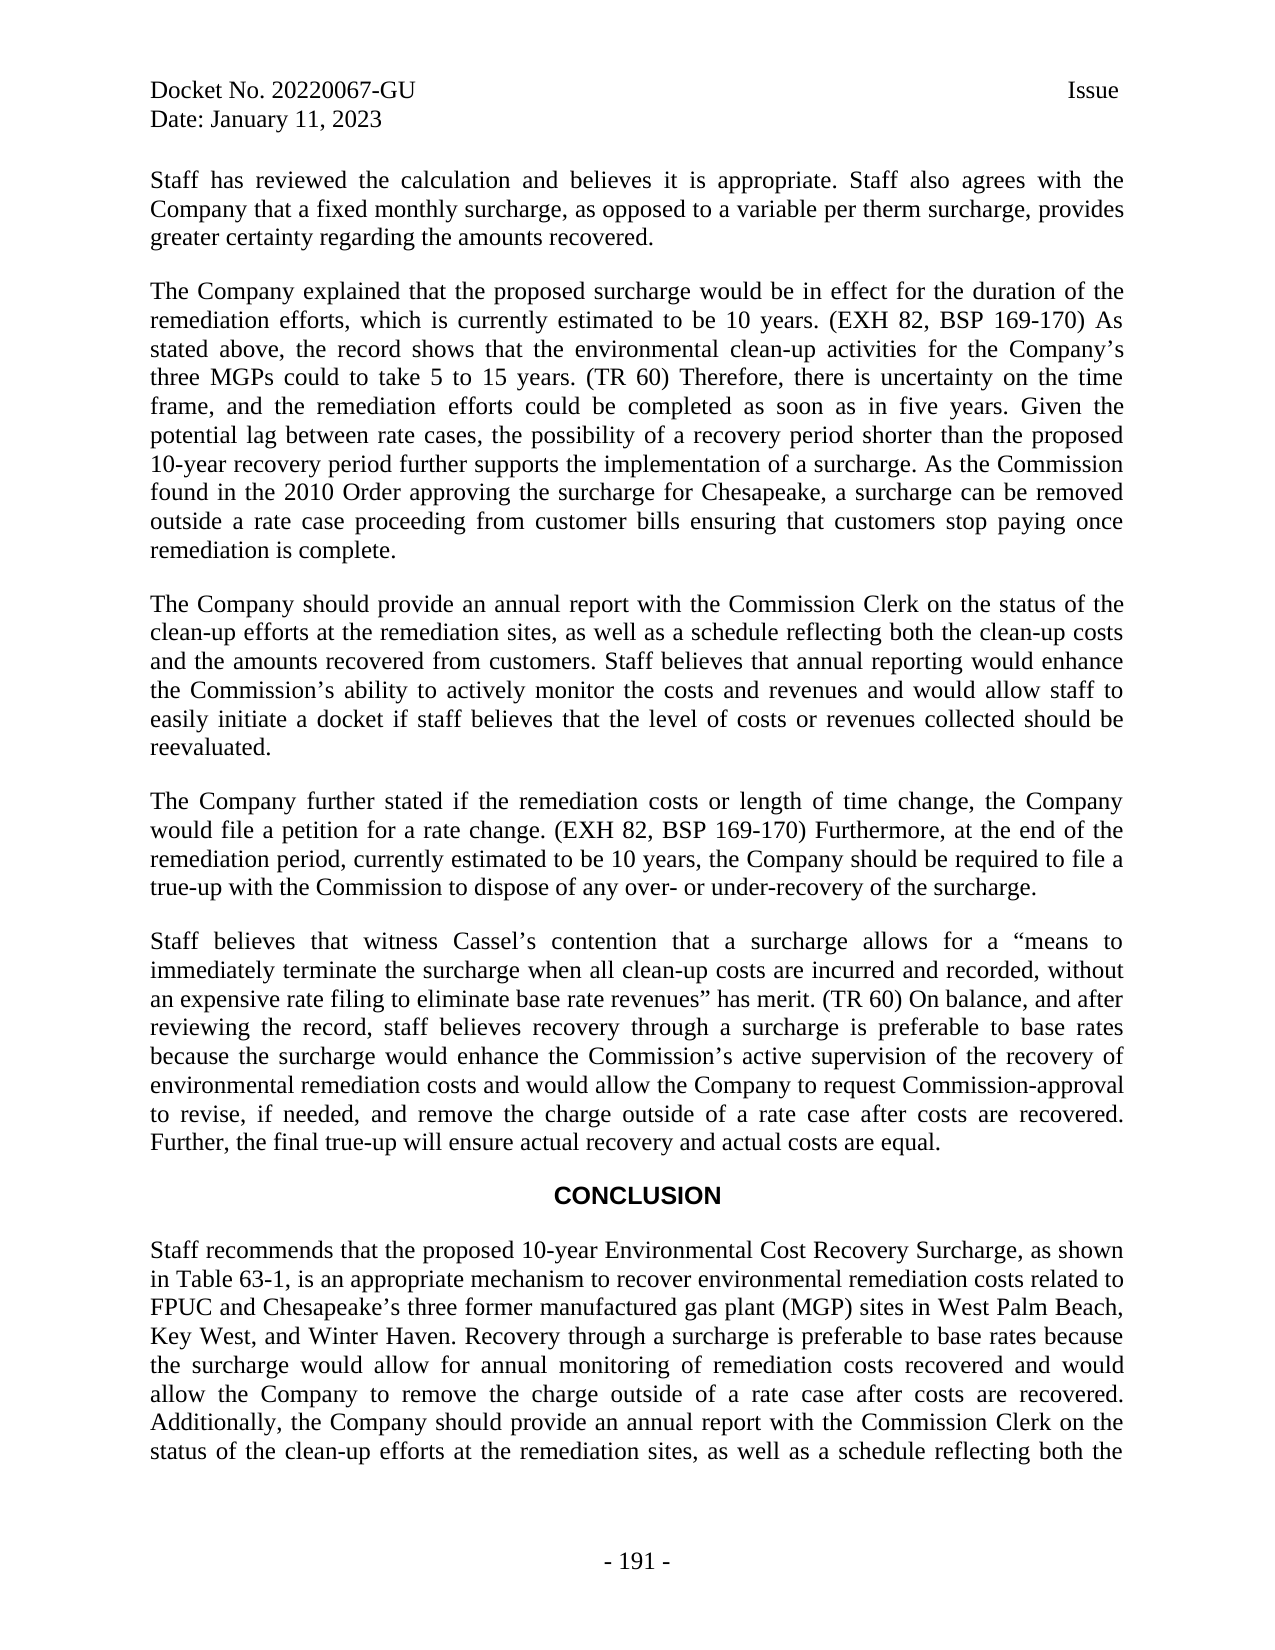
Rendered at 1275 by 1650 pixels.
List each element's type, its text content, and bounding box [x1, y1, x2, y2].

text Staff believes that witness Cassel’s contention that a surcharge allows for a “means to immediately terminate the surcharge when all clean-up costs are incurred and recorded, without an expensive rate filing to eliminate base rate revenues” has merit. (TR 60) On balance, and after reviewing the record, staff believes recovery through a surcharge is preferable to base rates because the surcharge would enhance the Commission’s active supervision of the recovery of environmental remediation costs and would allow the Company to request Commission-approval to revise, if needed, and remove the charge outside of a rate case after costs are recovered. Further, the final true-up will ensure actual recovery and actual costs are equal. [150, 926, 1125, 1156]
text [150, 1235, 1125, 1465]
text The Company further stated if the remediation costs or length of time change, the Company would file a petition for a rate change. (EXH 82, BSP 169-170) Furthermore, at the end of the remediation period, currently estimated to be 10 years, the Company should be required to file a true-up with the Commission to dispose of any over- or under-recovery of the surcharge. [150, 786, 1125, 901]
subtitle CONCLUSION [150, 1181, 1125, 1210]
text The Company should provide an annual report with the Commission Clerk on the status of the clean-up efforts at the remediation sites, as well as a schedule reflecting both the clean-up costs and the amounts recovered from customers. Staff believes that annual reporting would enhance the Commission’s ability to actively monitor the costs and revenues and would allow staff to easily initiate a docket if staff believes that the level of costs or revenues collected should be reevaluated. [150, 589, 1125, 761]
text The Company explained that the proposed surcharge would be in effect for the duration of the remediation efforts, which is currently estimated to be 10 years. (EXH 82, BSP 169-170) As stated above, the record shows that the environmental clean-up activities for the Company’s three MGPs could to take 5 to 15 years. (TR 60) Therefore, there is uncertainty on the time frame, and the remediation efforts could be completed as soon as in five years. Given the potential lag between rate cases, the possibility of a recovery period shorter than the proposed 10-year recovery period further supports the implementation of a surcharge. As the Commission found in the 2010 Order approving the surcharge for Chesapeake, a surcharge can be removed outside a rate case proceeding from customer bills ensuring that customers stop paying once remediation is complete. [150, 276, 1125, 564]
text Staff has reviewed the calculation and believes it is appropriate. Staff also agrees with the Company that a fixed monthly surcharge, as opposed to a variable per therm surcharge, provides greater certainty regarding the amounts recovered. [150, 165, 1125, 251]
